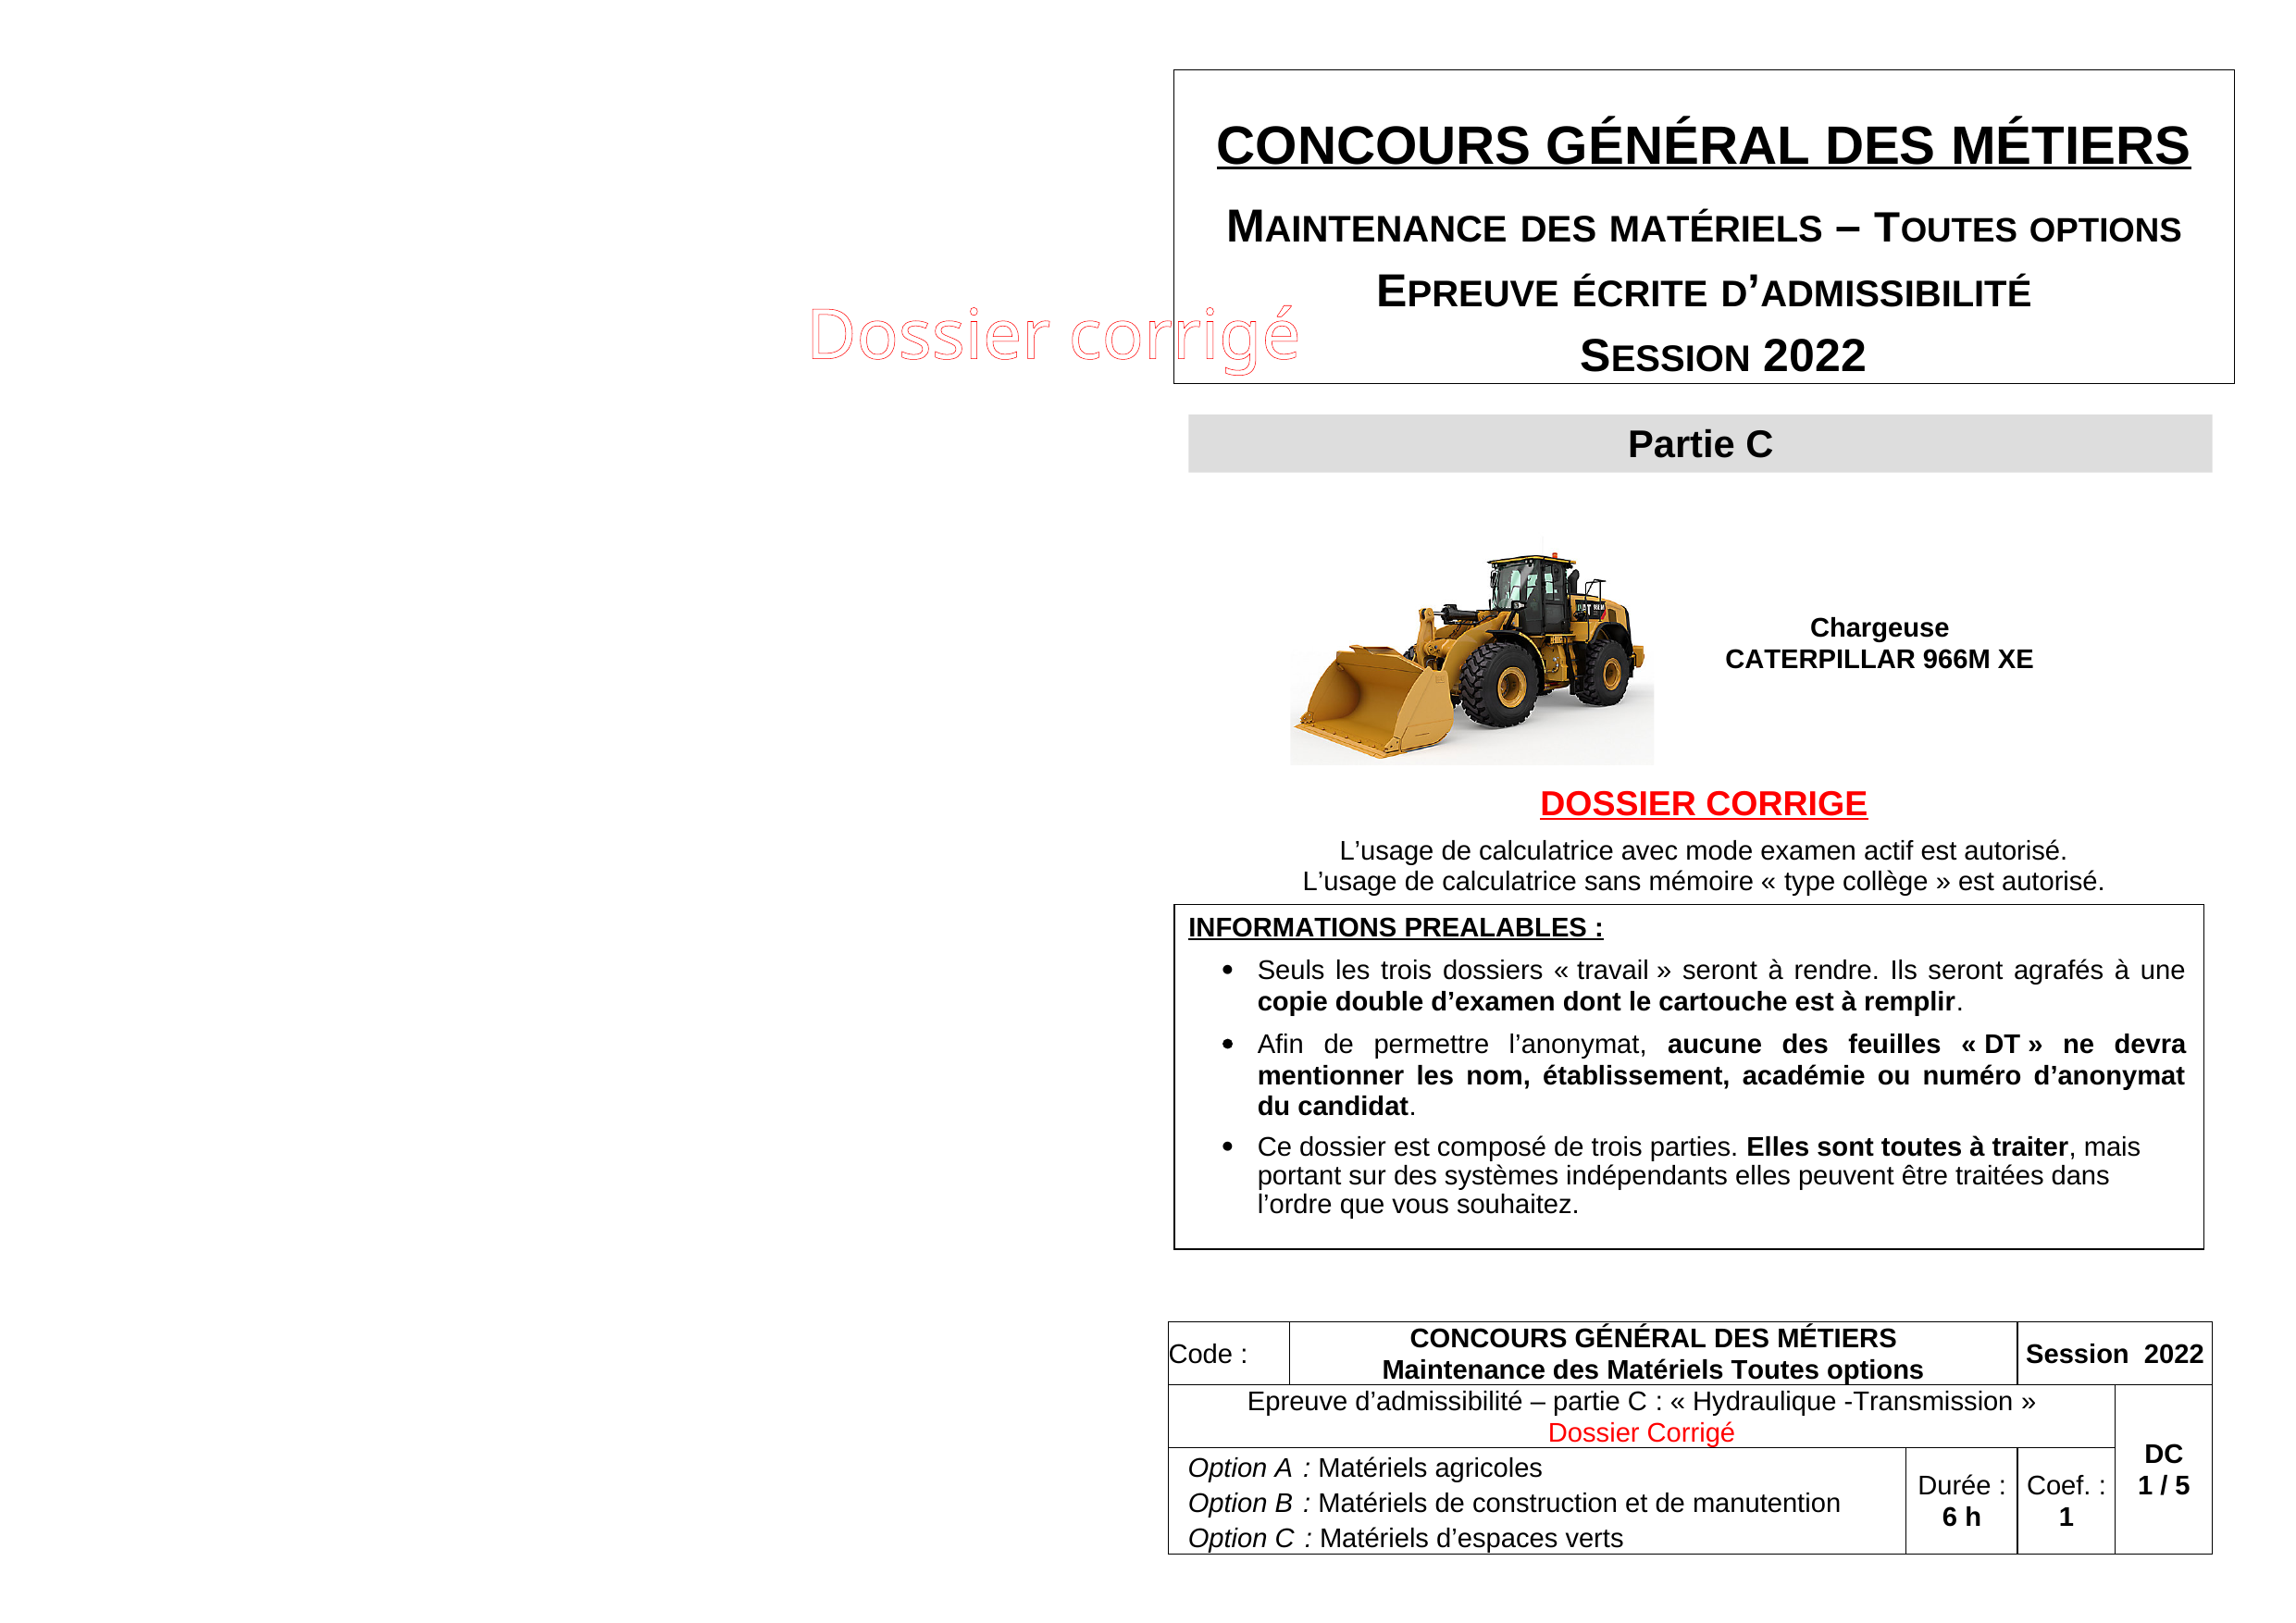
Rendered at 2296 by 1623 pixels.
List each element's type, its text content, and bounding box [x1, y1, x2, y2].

picture [1290, 529, 1655, 765]
text DOSSIER CORRIGE [1182, 783, 2226, 823]
table_cell Durée : 6 h [1906, 1448, 2017, 1553]
text Session 2022 [1174, 325, 2234, 383]
text L’usage de calculatrice avec mode examen actif est autorisé. [1182, 835, 2226, 865]
text Epreuve écrite d’admissibilité [1174, 260, 2234, 316]
table_header CONCOURS GÉNÉRAL DES MÉTIERS Maintenance des Matériels Toutes options [1290, 1322, 2017, 1384]
table_cell Coef. : 1 [2018, 1448, 2115, 1553]
table_cell DC 1 / 5 [2116, 1385, 2212, 1553]
table_cell Epreuve d’admissibilité – partie C : « Hydraulique -Transmission » Dossier Corrigé [1169, 1385, 2115, 1447]
text L’usage de calculatrice sans mémoire « type collège » est autorisé. [1182, 865, 2226, 897]
table_header Code : [1169, 1322, 1289, 1384]
text Maintenance des matériels – Toutes options [1174, 195, 2234, 252]
table_cell Option A : Matériels agricoles Option B : Matériels de construction et de manutention Option C : Matériels d’espaces verts [1169, 1448, 1905, 1553]
table_header Session 2022 [2018, 1322, 2212, 1384]
text Concours Général des Métiers [1174, 110, 2234, 175]
